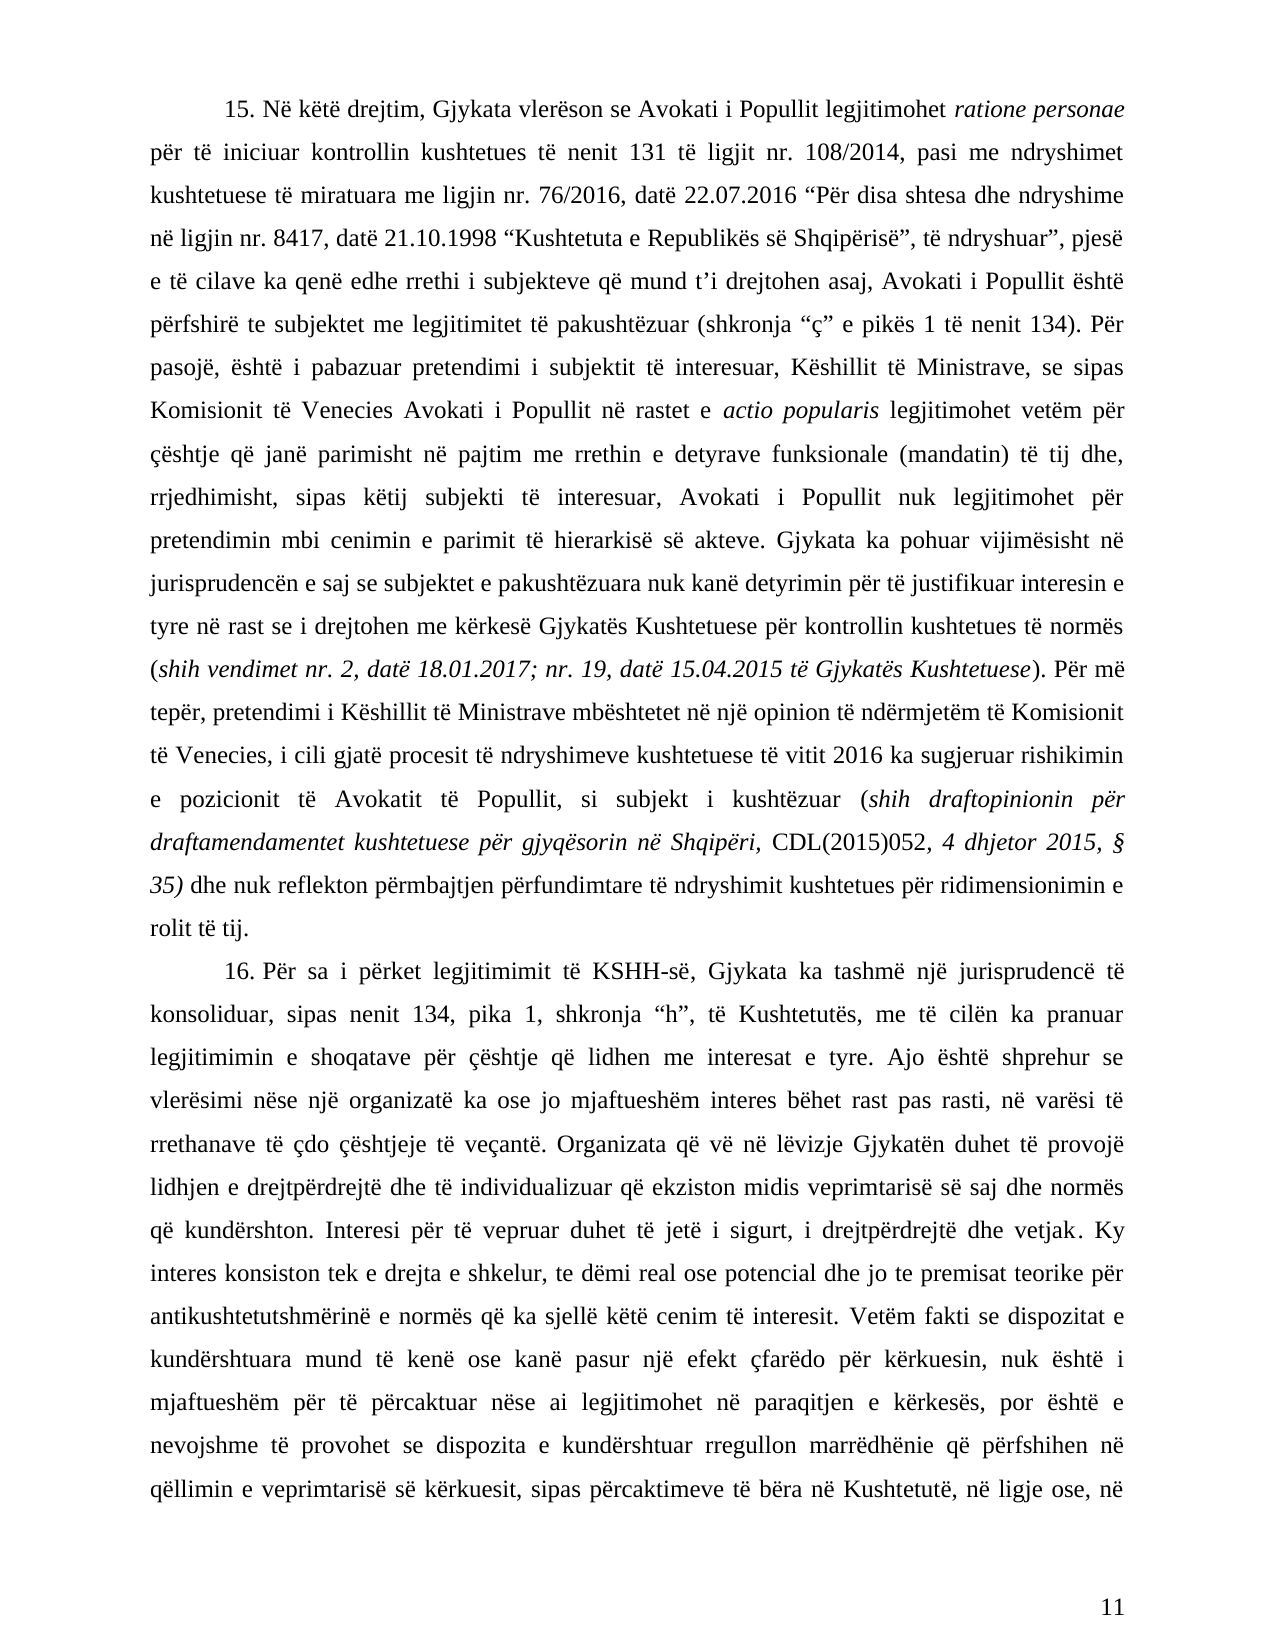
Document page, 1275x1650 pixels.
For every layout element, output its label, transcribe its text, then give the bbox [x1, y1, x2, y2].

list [150, 956, 1125, 1502]
list Në këtë drejtim, Gjykata vlerëson se Avokati i Popullit legjitimohet ratione personae për të iniciuar kontrollin kushtetues të nenit 131 të ligjit nr. 108/2014, pasi me ndryshimet kushtetuese të miratuara me ligjin nr. 76/2016, datë 22.07.2016 “Për disa shtesa dhe ndryshime në ligjin nr. 8417, datë 21.10.1998 “Kushtetuta e Republikës së Shqipërisë”, të ndryshuar”, pjesë e të cilave ka qenë edhe rrethi i subjekteve që mund t’i drejtohen asaj, Avokati i Popullit është përfshirë te subjektet me legjitimitet të pakushtëzuar (shkronja “ç” e pikës 1 të nenit 134). Për pasojë, është i pabazuar pretendimi i subjektit të interesuar, Këshillit të Ministrave, se sipas Komisionit të Venecies Avokati i Popullit në rastet e actio popularis legjitimohet vetëm për çështje që janë parimisht në pajtim me rrethin e detyrave funksionale (mandatin) të tij dhe, rrjedhimisht, sipas këtij subjekti të interesuar, Avokati i Popullit nuk legjitimohet për pretendimin mbi cenimin e parimit të hierarkisë së akteve. Gjykata ka pohuar vijimësisht në jurisprudencën e saj se subjektet e pakushtëzuara nuk kanë detyrimin për të justifikuar interesin e tyre në rast se i drejtohen me kërkesë Gjykatës Kushtetuese për kontrollin kushtetues të normës (shih vendimet nr. 2, datë 18.01.2017; nr. 19, datë 15.04.2015 të Gjykatës Kushtetuese). Për më tepër, pretendimi i Këshillit të Ministrave mbështetet në një opinion të ndërmjetëm të Komisionit të Venecies, i cili gjatë procesit të ndryshimeve kushtetuese të vitit 2016 ka sugjeruar rishikimin e pozicionit të Avokatit të Popullit, si subjekt i kushtëzuar (shih draftopinionin për draftamendamentet kushtetuese për gjyqësorin në Shqipëri, CDL(2015)052, 4 dhjetor 2015, § 35) dhe nuk reflekton përmbajtjen përfundimtare të ndryshimit kushtetues për ridimensionimin e rolit të tij. [150, 94, 1125, 942]
